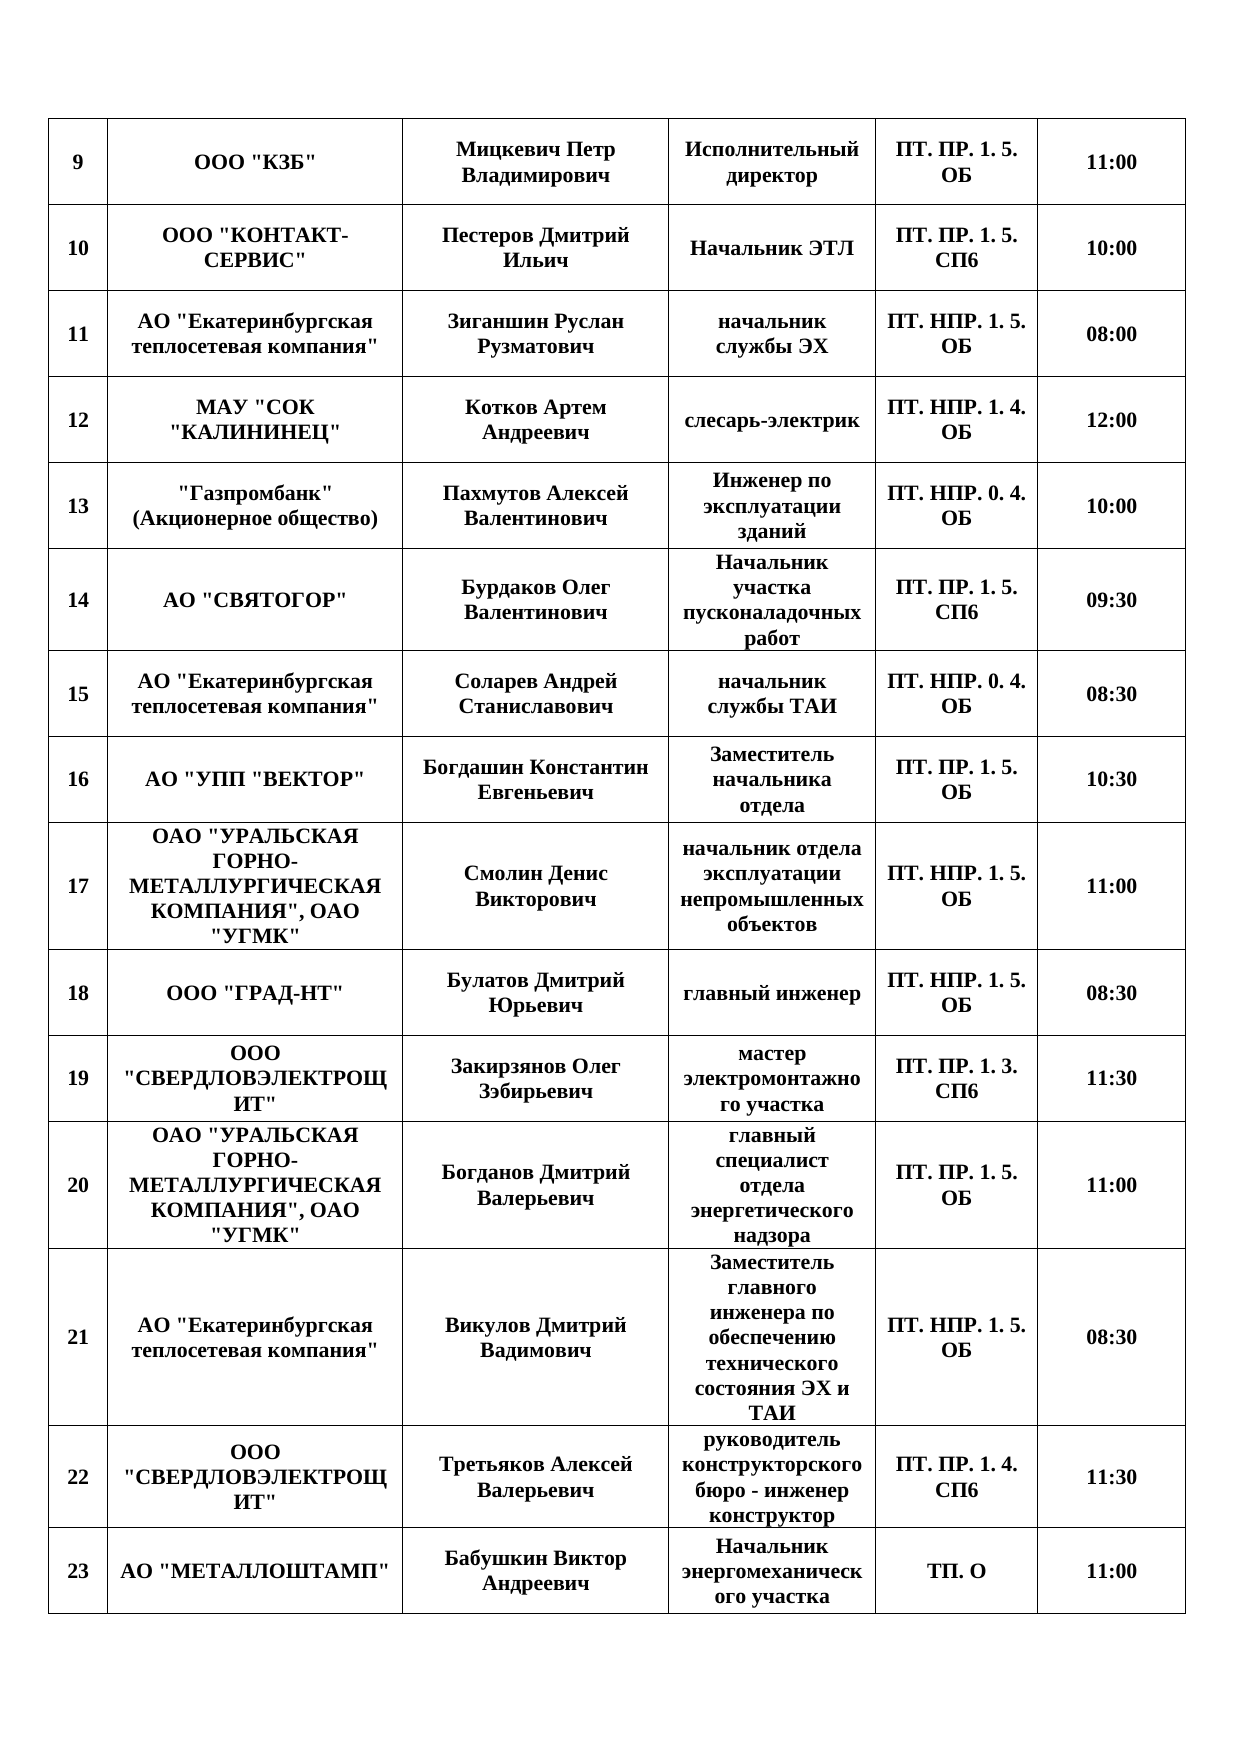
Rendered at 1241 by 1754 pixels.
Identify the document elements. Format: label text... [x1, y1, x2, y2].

table_cell АО "Екатеринбургская теплосетевая компания" [108, 651, 402, 736]
table_cell Заместитель главного инженера по обеспечению технического состояния ЭХ и ТАИ [669, 1249, 875, 1425]
table_cell Заместитель начальника отдела [669, 737, 875, 822]
table_cell АО "СВЯТОГОР" [108, 549, 402, 650]
table_cell 10:00 [1038, 463, 1185, 548]
table_cell Булатов Дмитрий Юрьевич [403, 950, 668, 1034]
table_cell 11:00 [1038, 823, 1185, 949]
table_cell ПТ. НПР. 0. 4. ОБ [876, 463, 1037, 548]
table_cell "Газпромбанк" (Акционерное общество) [108, 463, 402, 548]
table_cell 11 [49, 291, 107, 376]
table_cell главный инженер [669, 950, 875, 1034]
table_cell начальник службы ЭХ [669, 291, 875, 376]
table_cell 08:30 [1038, 1249, 1185, 1425]
table_cell слесарь-электрик [669, 377, 875, 462]
table_cell 20 [49, 1122, 107, 1248]
table_cell ПТ. ПР. 1. 5. СП6 [876, 205, 1037, 290]
table_cell ПТ. ПР. 1. 5. ОБ [876, 119, 1037, 204]
table_cell 19 [49, 1036, 107, 1121]
table_cell мастер электромонтажного участка [669, 1036, 875, 1121]
table_cell Бурдаков Олег Валентинович [403, 549, 668, 650]
table_cell ПТ. ПР. 1. 4. СП6 [876, 1426, 1037, 1527]
table_cell 22 [49, 1426, 107, 1527]
table_cell Начальник энергомеханического участка [669, 1528, 875, 1613]
table_cell АО "МЕТАЛЛОШТАМП" [108, 1528, 402, 1613]
table_cell ПТ. НПР. 1. 5. ОБ [876, 823, 1037, 949]
table_cell 11:00 [1038, 1122, 1185, 1248]
table_cell ПТ. ПР. 1. 5. ОБ [876, 737, 1037, 822]
table_cell 13 [49, 463, 107, 548]
table_cell 08:30 [1038, 950, 1185, 1034]
table_cell Инженер по эксплуатации зданий [669, 463, 875, 548]
table_cell 9 [49, 119, 107, 204]
table_cell Пахмутов Алексей Валентинович [403, 463, 668, 548]
table_cell ООО "СВЕРДЛОВЭЛЕКТРОЩИТ" [108, 1426, 402, 1527]
table_cell ПТ. НПР. 1. 5. ОБ [876, 950, 1037, 1034]
table_cell ООО "СВЕРДЛОВЭЛЕКТРОЩИТ" [108, 1036, 402, 1121]
table_cell ПТ. ПР. 1. 5. ОБ [876, 1122, 1037, 1248]
table_cell ПТ. НПР. 1. 5. ОБ [876, 291, 1037, 376]
table_cell 11:00 [1038, 1528, 1185, 1613]
table_cell 10:30 [1038, 737, 1185, 822]
table_cell 18 [49, 950, 107, 1034]
table_cell начальник отдела эксплуатации непромышленных объектов [669, 823, 875, 949]
table_cell 11:00 [1038, 119, 1185, 204]
table_cell 11:30 [1038, 1426, 1185, 1527]
table_cell ОАО "УРАЛЬСКАЯ ГОРНО-МЕТАЛЛУРГИЧЕСКАЯ КОМПАНИЯ", ОАО "УГМК" [108, 1122, 402, 1248]
table_cell Зиганшин Руслан Рузматович [403, 291, 668, 376]
table_cell Викулов Дмитрий Вадимович [403, 1249, 668, 1425]
table_cell 15 [49, 651, 107, 736]
table_cell Богданов Дмитрий Валерьевич [403, 1122, 668, 1248]
table_cell Котков Артем Андреевич [403, 377, 668, 462]
table_cell начальник службы ТАИ [669, 651, 875, 736]
table_cell 08:30 [1038, 651, 1185, 736]
table_cell 10:00 [1038, 205, 1185, 290]
table_cell АО "Екатеринбургская теплосетевая компания" [108, 1249, 402, 1425]
table_cell главный специалист отдела энергетического надзора [669, 1122, 875, 1248]
table_cell 17 [49, 823, 107, 949]
table_cell 21 [49, 1249, 107, 1425]
table_cell руководитель конструкторского бюро - инженер конструктор [669, 1426, 875, 1527]
table_cell ООО "КОНТАКТ-СЕРВИС" [108, 205, 402, 290]
table_cell ООО "КЗБ" [108, 119, 402, 204]
table_cell Начальник ЭТЛ [669, 205, 875, 290]
table_cell 14 [49, 549, 107, 650]
table_cell Мицкевич Петр Владимирович [403, 119, 668, 204]
table_cell АО "УПП "ВЕКТОР" [108, 737, 402, 822]
table_cell Богдашин Константин Евгеньевич [403, 737, 668, 822]
table_cell ПТ. ПР. 1. 3. СП6 [876, 1036, 1037, 1121]
table_cell 12 [49, 377, 107, 462]
table_cell 10 [49, 205, 107, 290]
table_cell Третьяков Алексей Валерьевич [403, 1426, 668, 1527]
table_cell ПТ. НПР. 0. 4. ОБ [876, 651, 1037, 736]
table_cell Смолин Денис Викторович [403, 823, 668, 949]
table_cell 11:30 [1038, 1036, 1185, 1121]
table_cell ПТ. НПР. 1. 5. ОБ [876, 1249, 1037, 1425]
table_cell 23 [49, 1528, 107, 1613]
table_cell Соларев Андрей Станиславович [403, 651, 668, 736]
table_cell 16 [49, 737, 107, 822]
table_cell ПТ. НПР. 1. 4. ОБ [876, 377, 1037, 462]
table_cell Пестеров Дмитрий Ильич [403, 205, 668, 290]
table_cell Начальник участка пусконаладочных работ [669, 549, 875, 650]
table_cell 09:30 [1038, 549, 1185, 650]
table_cell Закирзянов Олег Зэбирьевич [403, 1036, 668, 1121]
table_cell ОАО "УРАЛЬСКАЯ ГОРНО-МЕТАЛЛУРГИЧЕСКАЯ КОМПАНИЯ", ОАО "УГМК" [108, 823, 402, 949]
table_cell ПТ. ПР. 1. 5. СП6 [876, 549, 1037, 650]
table_cell 12:00 [1038, 377, 1185, 462]
table_cell Бабушкин Виктор Андреевич [403, 1528, 668, 1613]
table_cell ООО "ГРАД-НТ" [108, 950, 402, 1034]
table_cell ТП. О [876, 1528, 1037, 1613]
table_cell Исполнительный директор [669, 119, 875, 204]
table_cell 08:00 [1038, 291, 1185, 376]
table_cell АО "Екатеринбургская теплосетевая компания" [108, 291, 402, 376]
table_cell МАУ "СОК "КАЛИНИНЕЦ" [108, 377, 402, 462]
